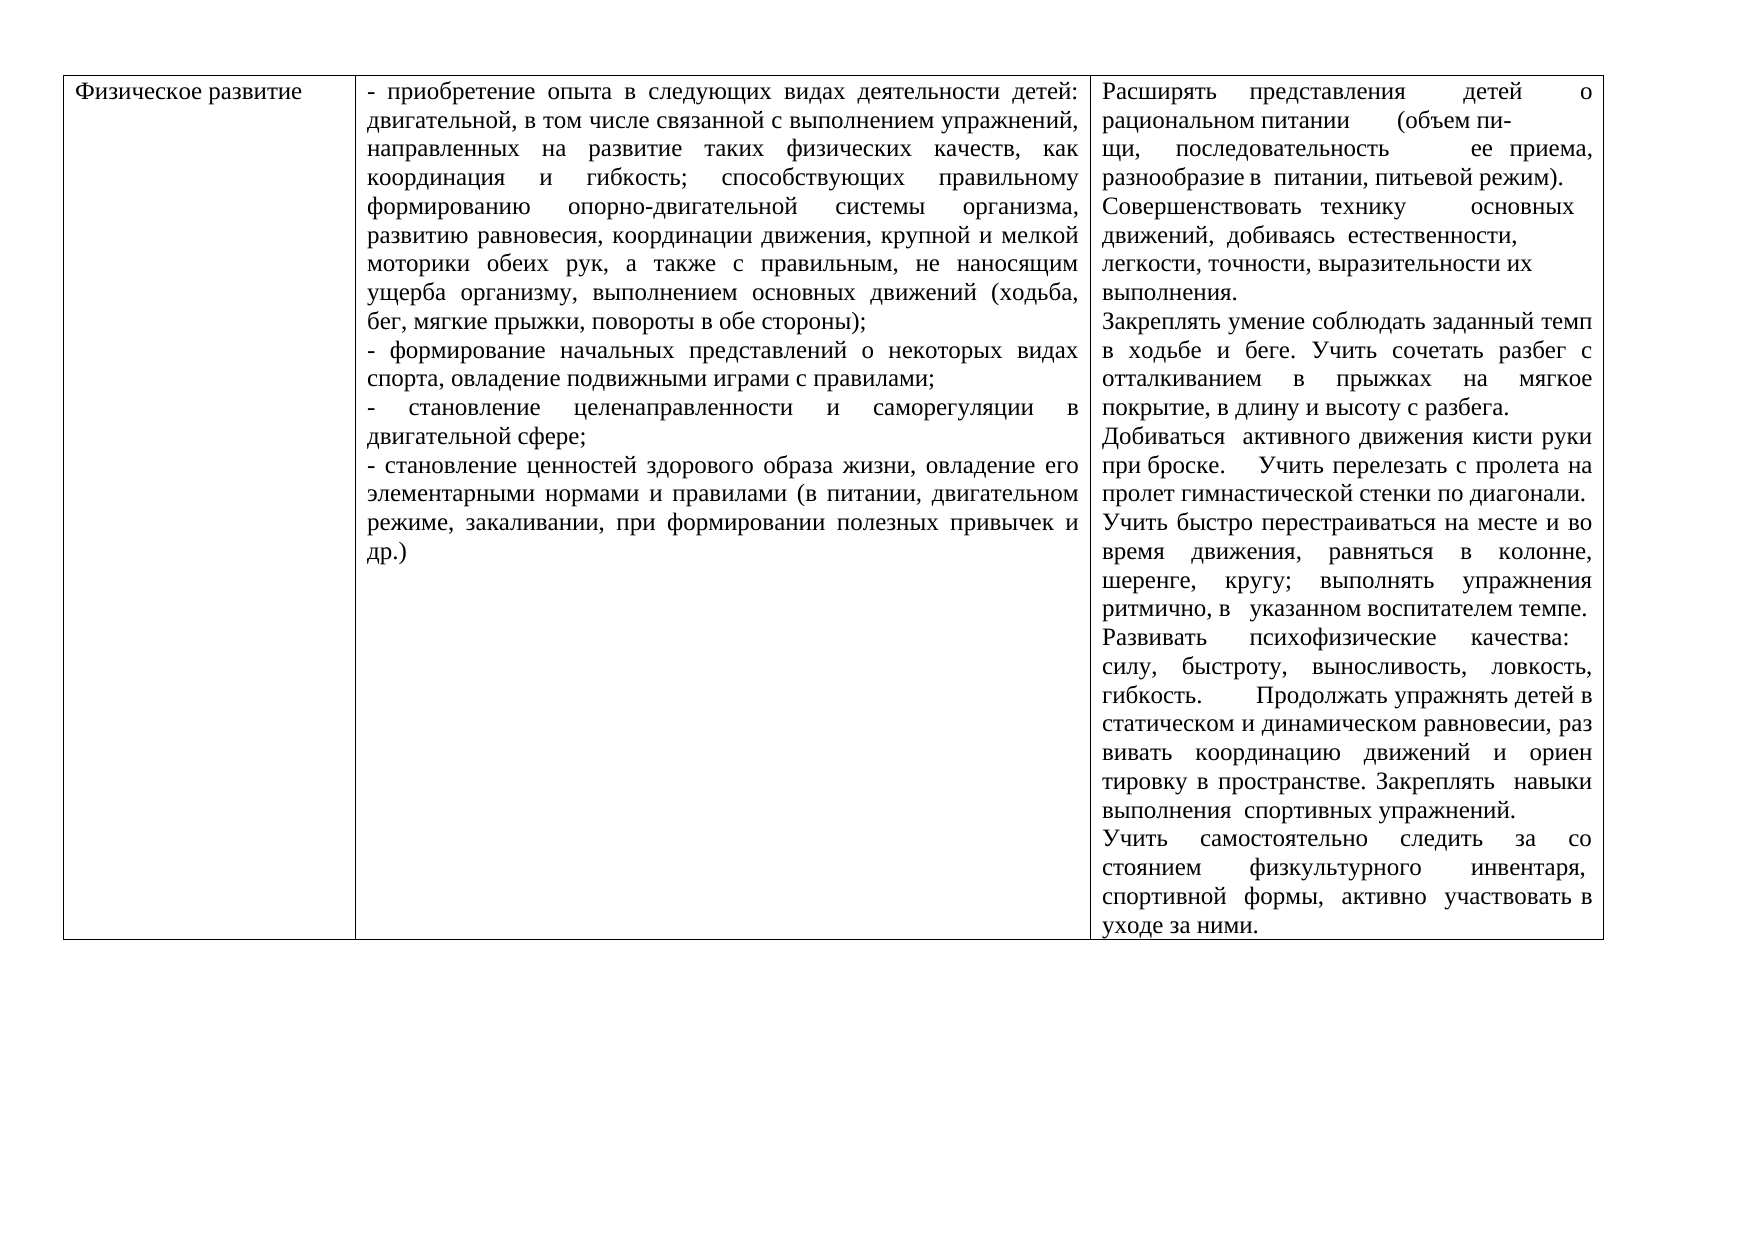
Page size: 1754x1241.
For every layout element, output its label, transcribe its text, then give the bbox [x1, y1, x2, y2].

table_cell - приобретение опыта в следующих видах деятельности детей: двигательной, в том числе связанной с выполнением упражнений, направленных на развитие таких физических качеств, как координация и гибкость; способствующих правильному формированию опорно-двигательной системы организма, развитию равновесия, координации движения, крупной и мелкой моторики обеих рук, а также с правильным, не наносящим ущерба организму, выполнением основных движений (ходьба, бег, мягкие прыжки, повороты в обе стороны); - формирование начальных представлений о некоторых видах спорта, овладение подвижными играми с правилами; - становление целенаправленности и саморегуляции в двигательной сфере; - становление ценностей здорового образа жизни, овладение его элементарными нормами и правилами (в питании, двигательном режиме, закаливании, при формировании полезных привычек и др.) [356, 76, 1090, 938]
table_cell Физическое развитие [64, 76, 355, 938]
table_cell Расширять представления детей о рациональном питании (объем пи- щи, последовательность ее приема, разнообразие в питании, питьевой режим). Совершенствовать технику основных движений, добиваясь естественности, легкости, точности, выразительности их выполнения. Закреплять умение соблюдать заданный темп в ходьбе и беге. Учить сочетать разбег с отталкиванием в прыжках на мягкое покрытие, в длину и высоту с разбега. Добиваться активного движения кисти руки при броске. Учить перелезать с пролета на пролет гимнастической стенки по диагонали. Учить быстро перестраиваться на месте и во время движения, равняться в колонне, шеренге, кругу; выполнять упражнения ритмично, в указанном воспитателем темпе. Развивать психофизические качества: силу, быстроту, выносливость, ловкость, гибкость. Продолжать упражнять детей в статическом и динамическом равновесии, раз вивать координацию движений и ориен тировку в пространстве. Закреплять навыки выполнения спортивных упражнений. Учить самостоятельно следить за со стоянием физкультурного инвентаря, спортивной формы, активно участвовать в уходе за ними. [1091, 76, 1603, 938]
